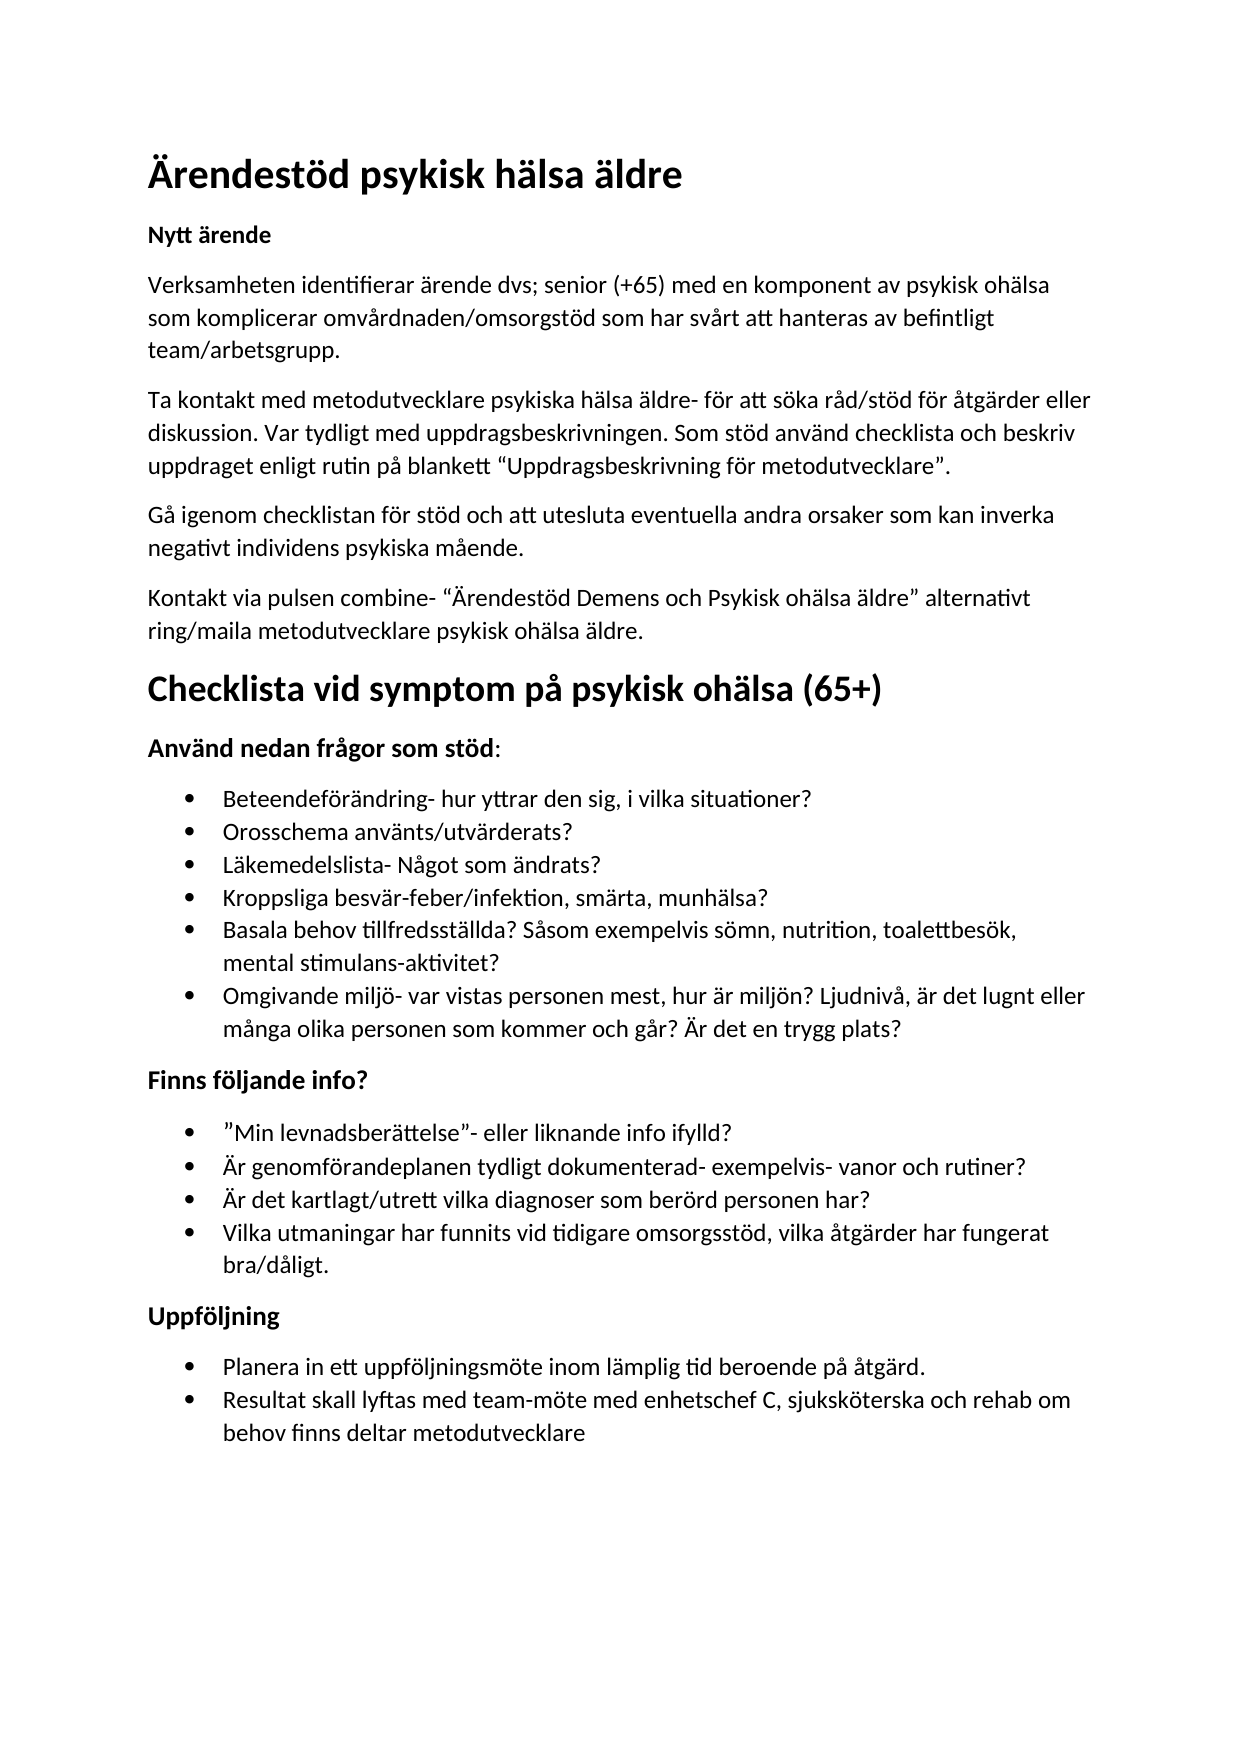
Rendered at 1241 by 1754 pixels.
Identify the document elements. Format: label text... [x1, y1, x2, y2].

text Använd nedan frågor som stöd: [148, 731, 1093, 764]
text Finns följande info? [148, 1063, 1093, 1096]
list Kroppsliga besvär-feber/infektion, smärta, munhälsa? [185, 882, 1093, 912]
list Är det kartlagt/utrett vilka diagnoser som berörd personen har? [185, 1184, 1093, 1214]
list Basala behov tillfredsställda? Såsom exempelvis sömn, nutrition, toalettbesök, mental stimulans-aktivitet? [185, 915, 1093, 978]
text Kontakt via pulsen combine- “Ärendestöd Demens och Psykisk ohälsa äldre” alternativt ring/maila metodutvecklare psykisk ohälsa äldre. [148, 582, 1093, 646]
text Ta kontakt med metodutvecklare psykiska hälsa äldre- för att söka råd/stöd för åtgärder eller diskussion. Var tydligt med uppdragsbeskrivningen. Som stöd använd checklista och beskriv uppdraget enligt rutin på blankett “Uppdragsbeskrivning för metodutvecklare”. [148, 384, 1093, 481]
text Checklista vid symptom på psykisk ohälsa (65+) [148, 664, 1093, 710]
list Är genomförandeplanen tydligt dokumenterad- exempelvis- vanor och rutiner? [185, 1151, 1093, 1181]
list ”Min levnadsberättelse”- eller liknande info ifylld? [185, 1115, 1093, 1148]
text Uppföljning [148, 1299, 1093, 1332]
text Gå igenom checklistan för stöd och att utesluta eventuella andra orsaker som kan inverka negativt individens psykiska mående. [148, 499, 1093, 563]
list Läkemedelslista- Något som ändrats? [185, 849, 1093, 879]
text Ärendestöd psykisk hälsa äldre [148, 148, 1093, 198]
list Beteendeförändring- hur yttrar den sig, i vilka situationer? [185, 783, 1093, 813]
list Vilka utmaningar har funnits vid tidigare omsorgsstöd, vilka åtgärder har fungerat bra/dåligt. [185, 1217, 1093, 1280]
text Verksamheten identifierar ärende dvs; senior (+65) med en komponent av psykisk ohälsa som komplicerar omvårdnaden/omsorgstöd som har svårt att hanteras av befintligt team/arbetsgrupp. [148, 269, 1093, 365]
list Omgivande miljö- var vistas personen mest, hur är miljön? Ljudnivå, är det lugnt eller många olika personen som kommer och går? Är det en trygg plats? [185, 981, 1093, 1044]
list Orosschema använts/utvärderats? [185, 816, 1093, 846]
list Planera in ett uppföljningsmöte inom lämplig tid beroende på åtgärd. [185, 1352, 1093, 1382]
text Nytt ärende [148, 219, 1093, 250]
list Resultat skall lyftas med team-möte med enhetschef C, sjuksköterska och rehab om behov finns deltar metodutvecklare [185, 1384, 1093, 1448]
